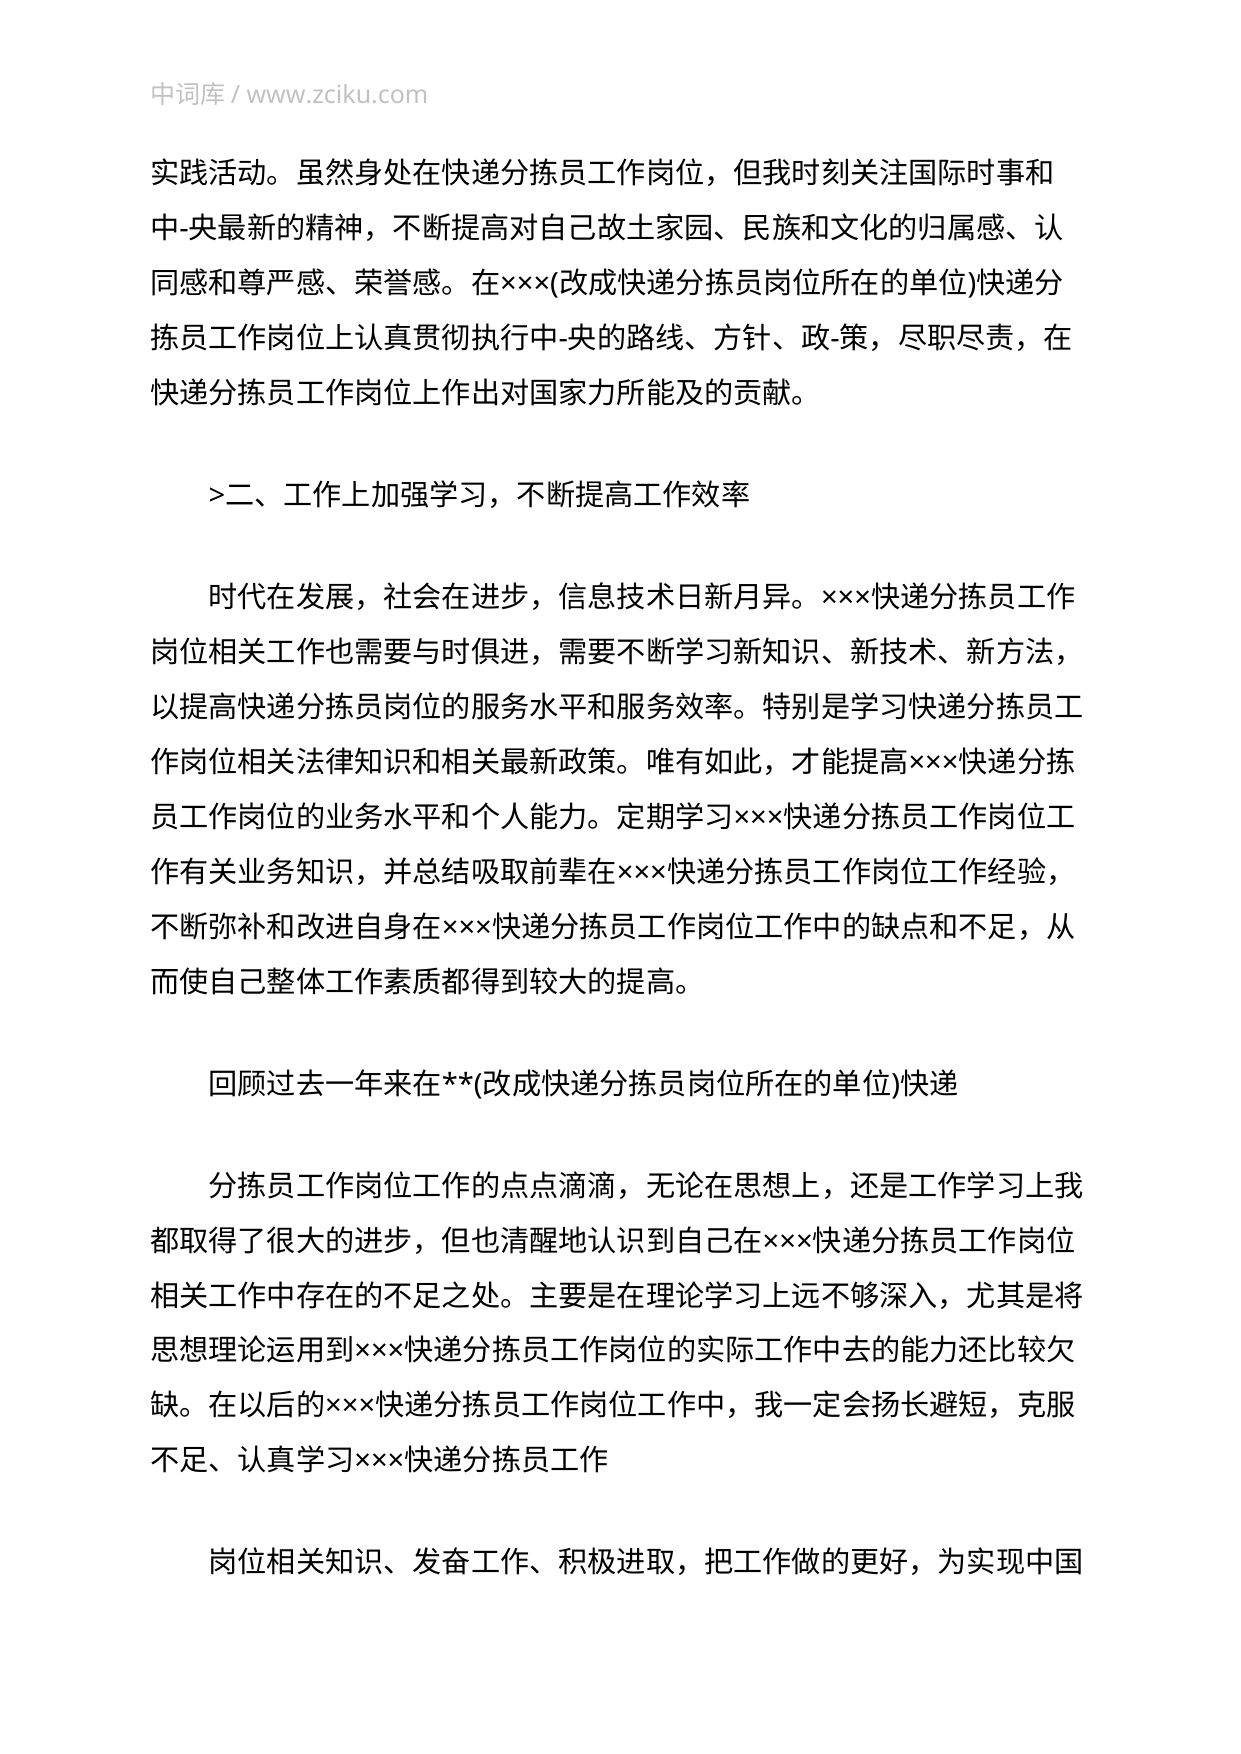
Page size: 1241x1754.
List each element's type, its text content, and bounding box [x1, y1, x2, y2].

text 分拣员工作岗位工作的点点滴滴，无论在思想上，还是工作学习上我都取得了很大的进步，但也清醒地认识到自己在×××快递分拣员工作岗位相关工作中存在的不足之处。主要是在理论学习上远不够深入，尤其是将思想理论运用到×××快递分拣员工作岗位的实际工作中去的能力还比较欠缺。在以后的×××快递分拣员工作岗位工作中，我一定会扬长避短，克服不足、认真学习×××快递分拣员工作 [150, 1162, 1090, 1479]
text >二、工作上加强学习，不断提高工作效率 [150, 472, 1090, 514]
text 回顾过去一年来在**(改成快递分拣员岗位所在的单位)快递 [150, 1060, 1090, 1103]
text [150, 150, 1090, 412]
text 时代在发展，社会在进步，信息技术日新月异。×××快递分拣员工作岗位相关工作也需要与时俱进，需要不断学习新知识、新技术、新方法，以提高快递分拣员岗位的服务水平和服务效率。特别是学习快递分拣员工作岗位相关法律知识和相关最新政策。唯有如此，才能提高×××快递分拣员工作岗位的业务水平和个人能力。定期学习×××快递分拣员工作岗位工作有关业务知识，并总结吸取前辈在×××快递分拣员工作岗位工作经验，不断弥补和改进自身在×××快递分拣员工作岗位工作中的缺点和不足，从而使自己整体工作素质都得到较大的提高。 [150, 574, 1090, 1001]
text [150, 1539, 1090, 1581]
